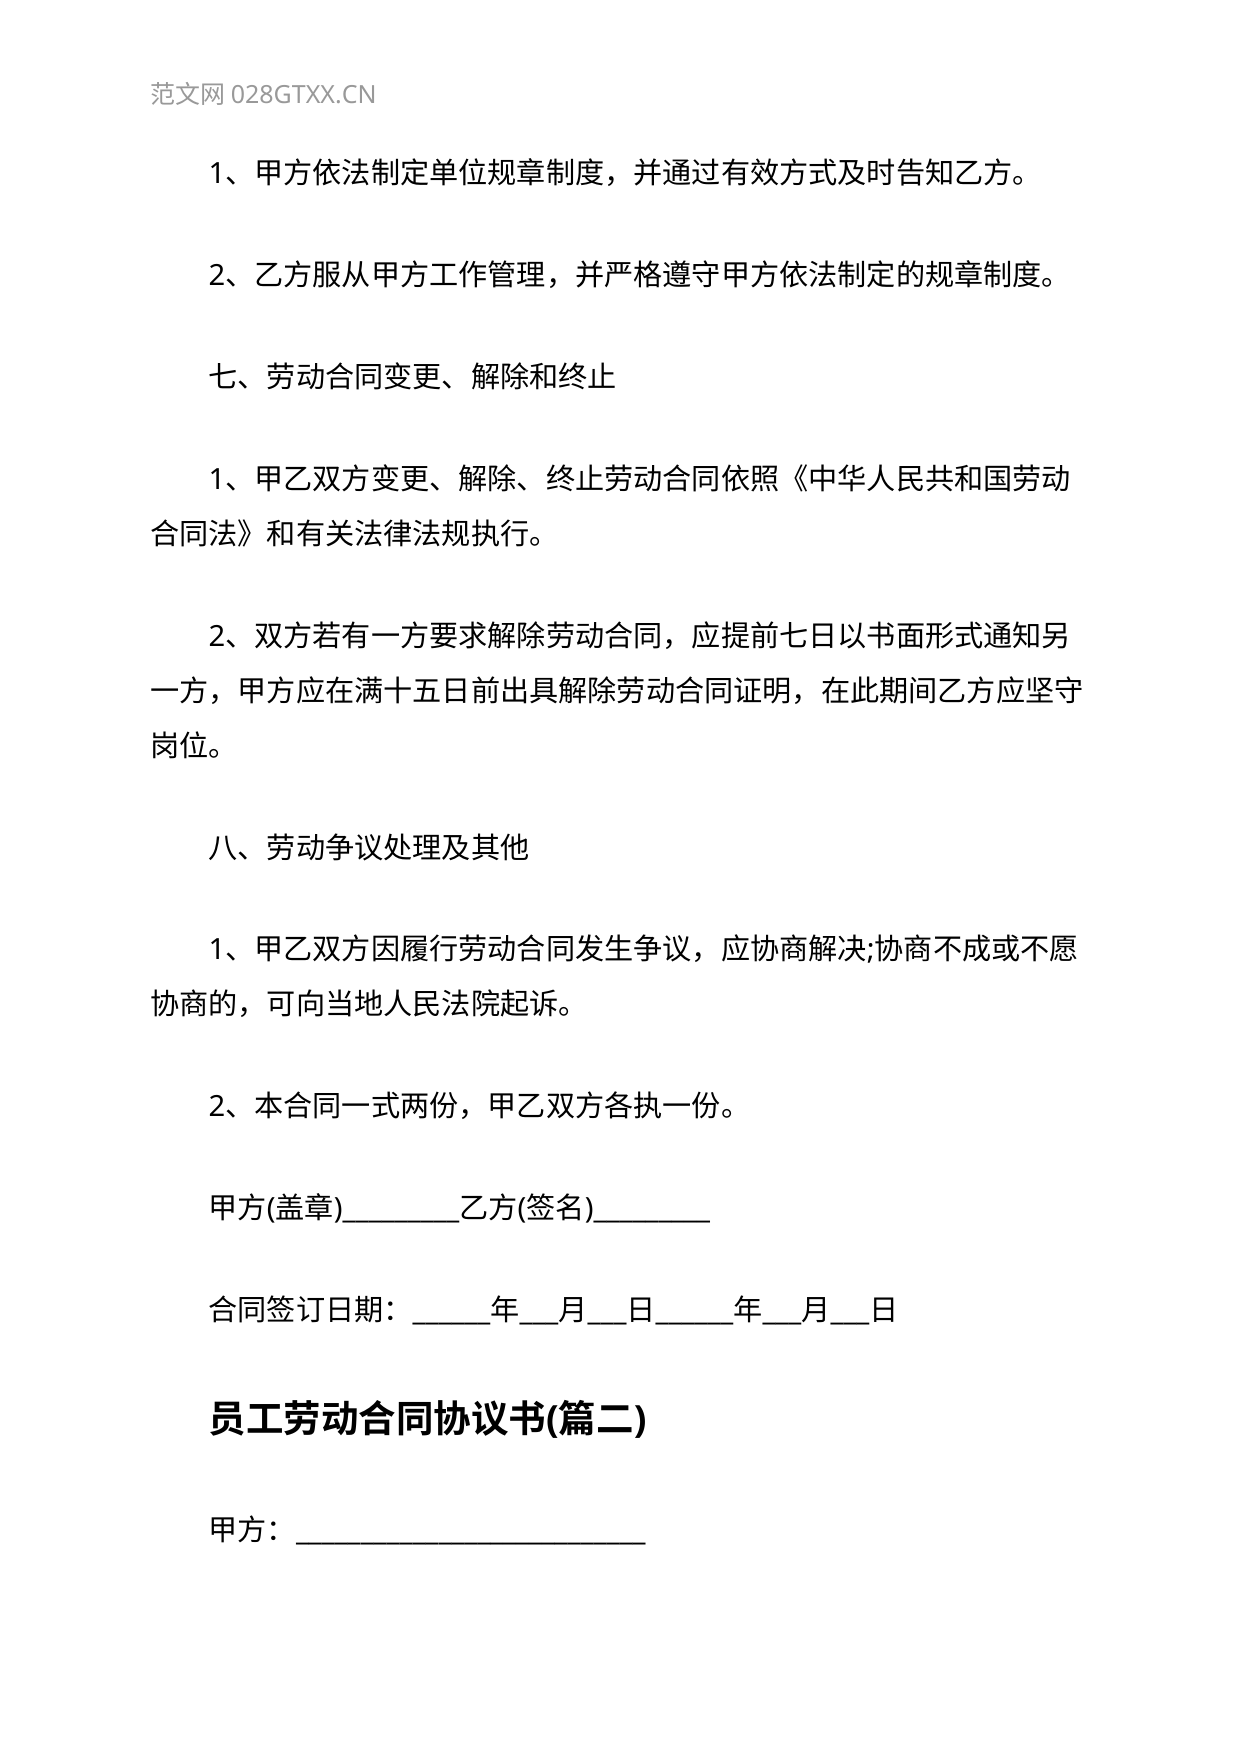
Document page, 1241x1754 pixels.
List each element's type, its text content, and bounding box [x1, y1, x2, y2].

text 七、劳动合同变更、解除和终止 [150, 354, 1090, 396]
text 2、双方若有一方要求解除劳动合同，应提前七日以书面形式通知另一方，甲方应在满十五日前出具解除劳动合同证明，在此期间乙方应坚守岗位。 [150, 612, 1090, 765]
text 八、劳动争议处理及其他 [150, 824, 1090, 866]
text 2、乙方服从甲方工作管理，并严格遵守甲方依法制定的规章制度。 [150, 252, 1090, 294]
text 员工劳动合同协议书(篇二) [150, 1389, 1090, 1443]
text 合同签订日期：______年___月___日______年___月___日 [150, 1287, 1090, 1329]
text 1、甲乙双方变更、解除、终止劳动合同依照《中华人民共和国劳动合同法》和有关法律法规执行。 [150, 456, 1090, 553]
text 1、甲乙双方因履行劳动合同发生争议，应协商解决;协商不成或不愿协商的，可向当地人民法院起诉。 [150, 926, 1090, 1023]
text 甲方：___________________________ [150, 1506, 1090, 1549]
text 甲方(盖章)_________乙方(签名)_________ [150, 1185, 1090, 1227]
text 1、甲方依法制定单位规章制度，并通过有效方式及时告知乙方。 [150, 150, 1090, 192]
text 2、本合同一式两份，甲乙双方各执一份。 [150, 1083, 1090, 1125]
